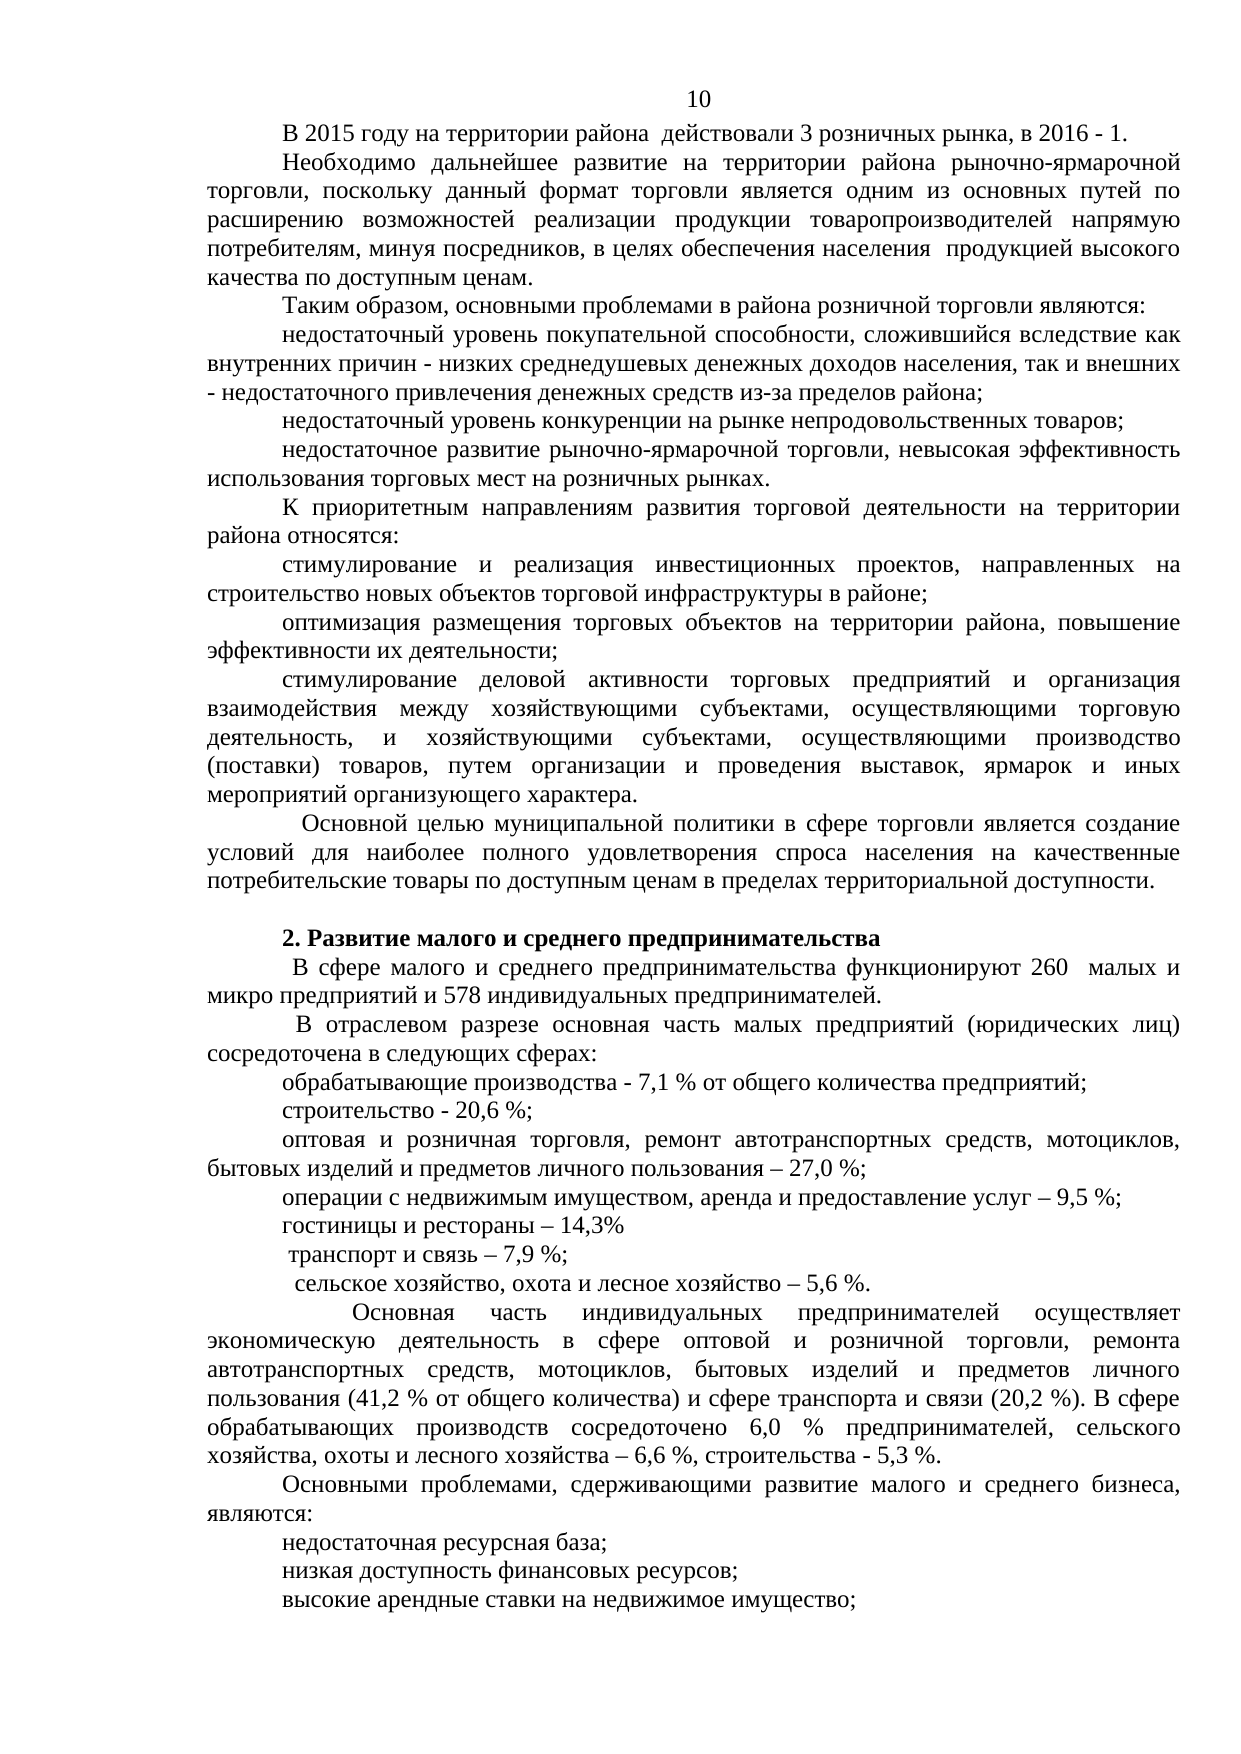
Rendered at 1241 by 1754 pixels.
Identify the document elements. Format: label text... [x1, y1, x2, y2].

text недостаточное развитие рыночно-ярмарочной торговли, невысокая эффективность использования торговых мест на розничных рынках. [207, 434, 1181, 492]
text Основной целью муниципальной политики в сфере торговли является создание условий для наиболее полного удовлетворения спроса населения на качественные потребительские товары по доступным ценам в пределах территориальной доступности. [207, 808, 1181, 894]
text В сфере малого и среднего предпринимательства функционируют 260 малых и микро предприятий и 578 индивидуальных предпринимателей. [207, 952, 1181, 1009]
text обрабатывающие производства - 7,1 % от общего количества предприятий; [207, 1067, 1181, 1096]
text низкая доступность финансовых ресурсов; [207, 1556, 1181, 1584]
text В отраслевом разрезе основная часть малых предприятий (юридических лиц) сосредоточена в следующих сферах: [207, 1009, 1181, 1067]
text недостаточный уровень конкуренции на рынке непродовольственных товаров; [207, 406, 1181, 434]
text гостиницы и рестораны – 14,3% [207, 1211, 1181, 1239]
text стимулирование деловой активности торговых предприятий и организация взаимодействия между хозяйствующими субъектами, осуществляющими торговую деятельность, и хозяйствующими субъектами, осуществляющими производство (поставки) товаров, путем организации и проведения выставок, ярмарок и иных мероприятий организующего характера. [207, 664, 1181, 808]
text Основными проблемами, сдерживающими развитие малого и среднего бизнеса, являются: [207, 1469, 1181, 1527]
text Основная часть индивидуальных предпринимателей осуществляет экономическую деятельность в сфере оптовой и розничной торговли, ремонта автотранспортных средств, мотоциклов, бытовых изделий и предметов личного пользования (41,2 % от общего количества) и сфере транспорта и связи (20,2 %). В сфере обрабатывающих производств сосредоточено 6,0 % предпринимателей, сельского хозяйства, охоты и лесного хозяйства – 6,6 %, строительства - 5,3 %. [207, 1297, 1181, 1469]
text К приоритетным направлениям развития торговой деятельности на территории района относятся: [207, 492, 1181, 549]
text Необходимо дальнейшее развитие на территории района рыночно-ярмарочной торговли, поскольку данный формат торговли является одним из основных путей по расширению возможностей реализации продукции товаропроизводителей напрямую потребителям, минуя посредников, в целях обеспечения населения продукцией высокого качества по доступным ценам. [207, 147, 1181, 291]
text недостаточная ресурсная база; [207, 1527, 1181, 1556]
text стимулирование и реализация инвестиционных проектов, направленных на строительство новых объектов торговой инфраструктуры в районе; [207, 549, 1181, 607]
text сельское хозяйство, охота и лесное хозяйство – 5,6 %. [207, 1268, 1181, 1297]
text В 2015 году на территории района действовали 3 розничных рынка, в 2016 - 1. [207, 118, 1181, 147]
text строительство - 20,6 %; [207, 1096, 1181, 1124]
text высокие арендные ставки на недвижимое имущество; [207, 1584, 1181, 1613]
text транспорт и связь – 7,9 %; [207, 1239, 1181, 1268]
text операции с недвижимым имуществом, аренда и предоставление услуг – 9,5 %; [207, 1182, 1181, 1211]
text оптовая и розничная торговля, ремонт автотранспортных средств, мотоциклов, бытовых изделий и предметов личного пользования – 27,0 %; [207, 1124, 1181, 1182]
text 2. Развитие малого и среднего предпринимательства [207, 923, 1181, 952]
text недостаточный уровень покупательной способности, сложившийся вследствие как внутренних причин - низких среднедушевых денежных доходов населения, так и внешних - недостаточного привлечения денежных средств из-за пределов района; [207, 319, 1181, 406]
text оптимизация размещения торговых объектов на территории района, повышение эффективности их деятельности; [207, 607, 1181, 664]
text Таким образом, основными проблемами в района розничной торговли являются: [207, 291, 1181, 319]
